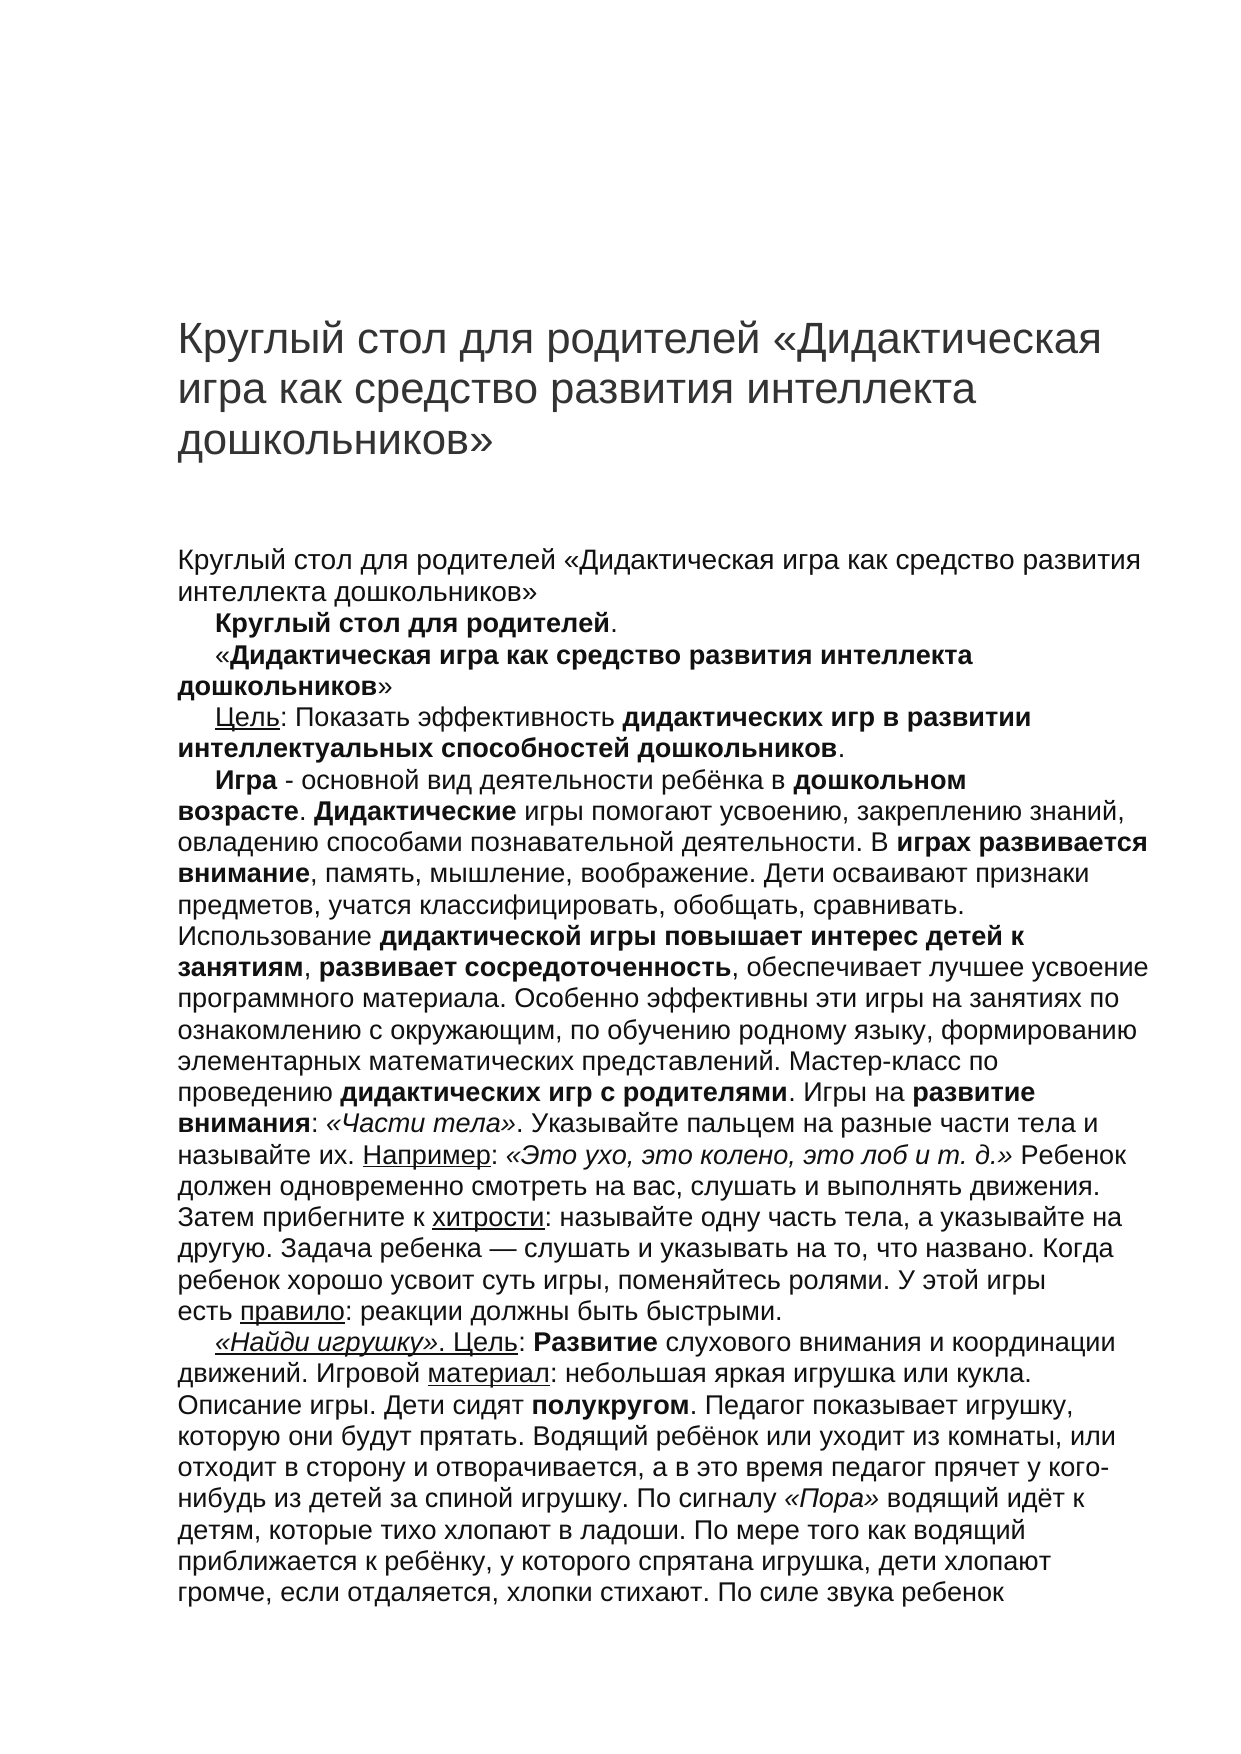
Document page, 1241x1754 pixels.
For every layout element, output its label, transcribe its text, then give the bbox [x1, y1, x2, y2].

text Круглый стол для родителей «Дидактическая игра как средство развития интеллекта дошкольников» [177, 510, 1152, 607]
text Круглый стол для родителей. [177, 607, 1152, 639]
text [177, 1326, 1152, 1607]
text «Дидактическая игра как средство развития интеллекта дошкольников» [177, 639, 1152, 701]
text Цель: Показать эффективность дидактических игр в развитии интеллектуальных способностей дошкольников. [177, 701, 1152, 764]
text Игра - основной вид деятельности ребёнка в дошкольном возрасте. Дидактические игры помогают усвоению, закреплению знаний, овладению способами познавательной деятельности. В играх развивается внимание, память, мышление, воображение. Дети осваивают признаки предметов, учатся классифицировать, обобщать, сравнивать. Использование дидактической игры повышает интерес детей к занятиям, развивает сосредоточенность, обеспечивает лучшее усвоение программного материала. Особенно эффективны эти игры на занятиях по ознакомлению с окружающим, по обучению родному языку, формированию элементарных математических представлений. Мастер-класс по проведению дидактических игр с родителями. Игры на развитие внимания: «Части тела». Указывайте пальцем на разные части тела и называйте их. Например: «Это ухо, это колено, это лоб и т. д.» Ребенок должен одновременно смотреть на вас, слушать и выполнять движения. Затем прибегните к хитрости: называйте одну часть тела, а указывайте на другую. Задача ребенка — слушать и указывать на то, что названо. Когда ребенок хорошо усвоит суть игры, поменяйтесь ролями. У этой игры есть правило: реакции должны быть быстрыми. [177, 764, 1152, 1326]
subtitle Круглый стол для родителей «Дидактическая игра как средство развития интеллекта дошкольников» [177, 312, 1152, 463]
